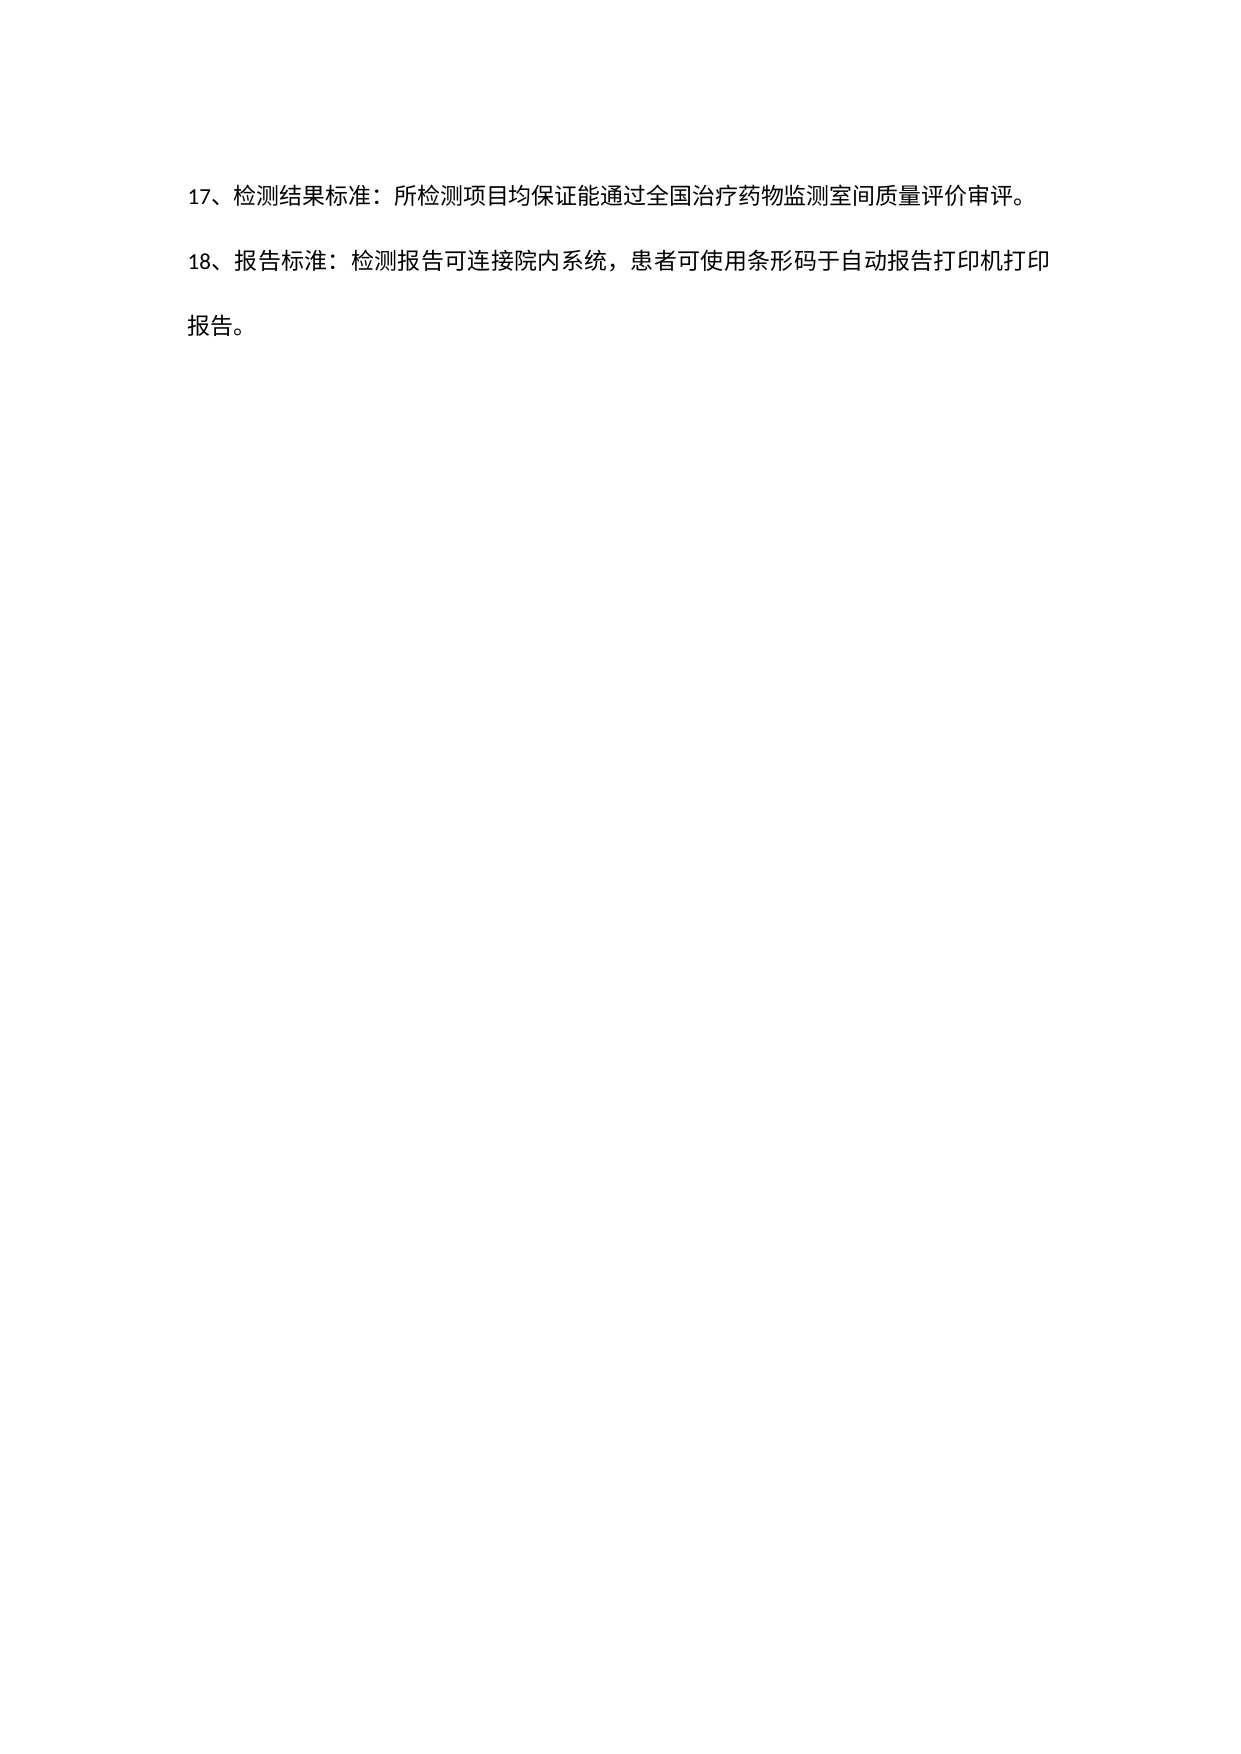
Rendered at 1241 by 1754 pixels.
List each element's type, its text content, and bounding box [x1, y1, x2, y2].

text 18、报告标淮：检测报告可连接院内系统，患者可使用条形码于自动报告打印机打印报告。 [187, 227, 1053, 357]
text 17、检测结果标准：所检测项目均保证能通过全国治疗药物监测室间质量评价审评。 [187, 162, 1053, 227]
